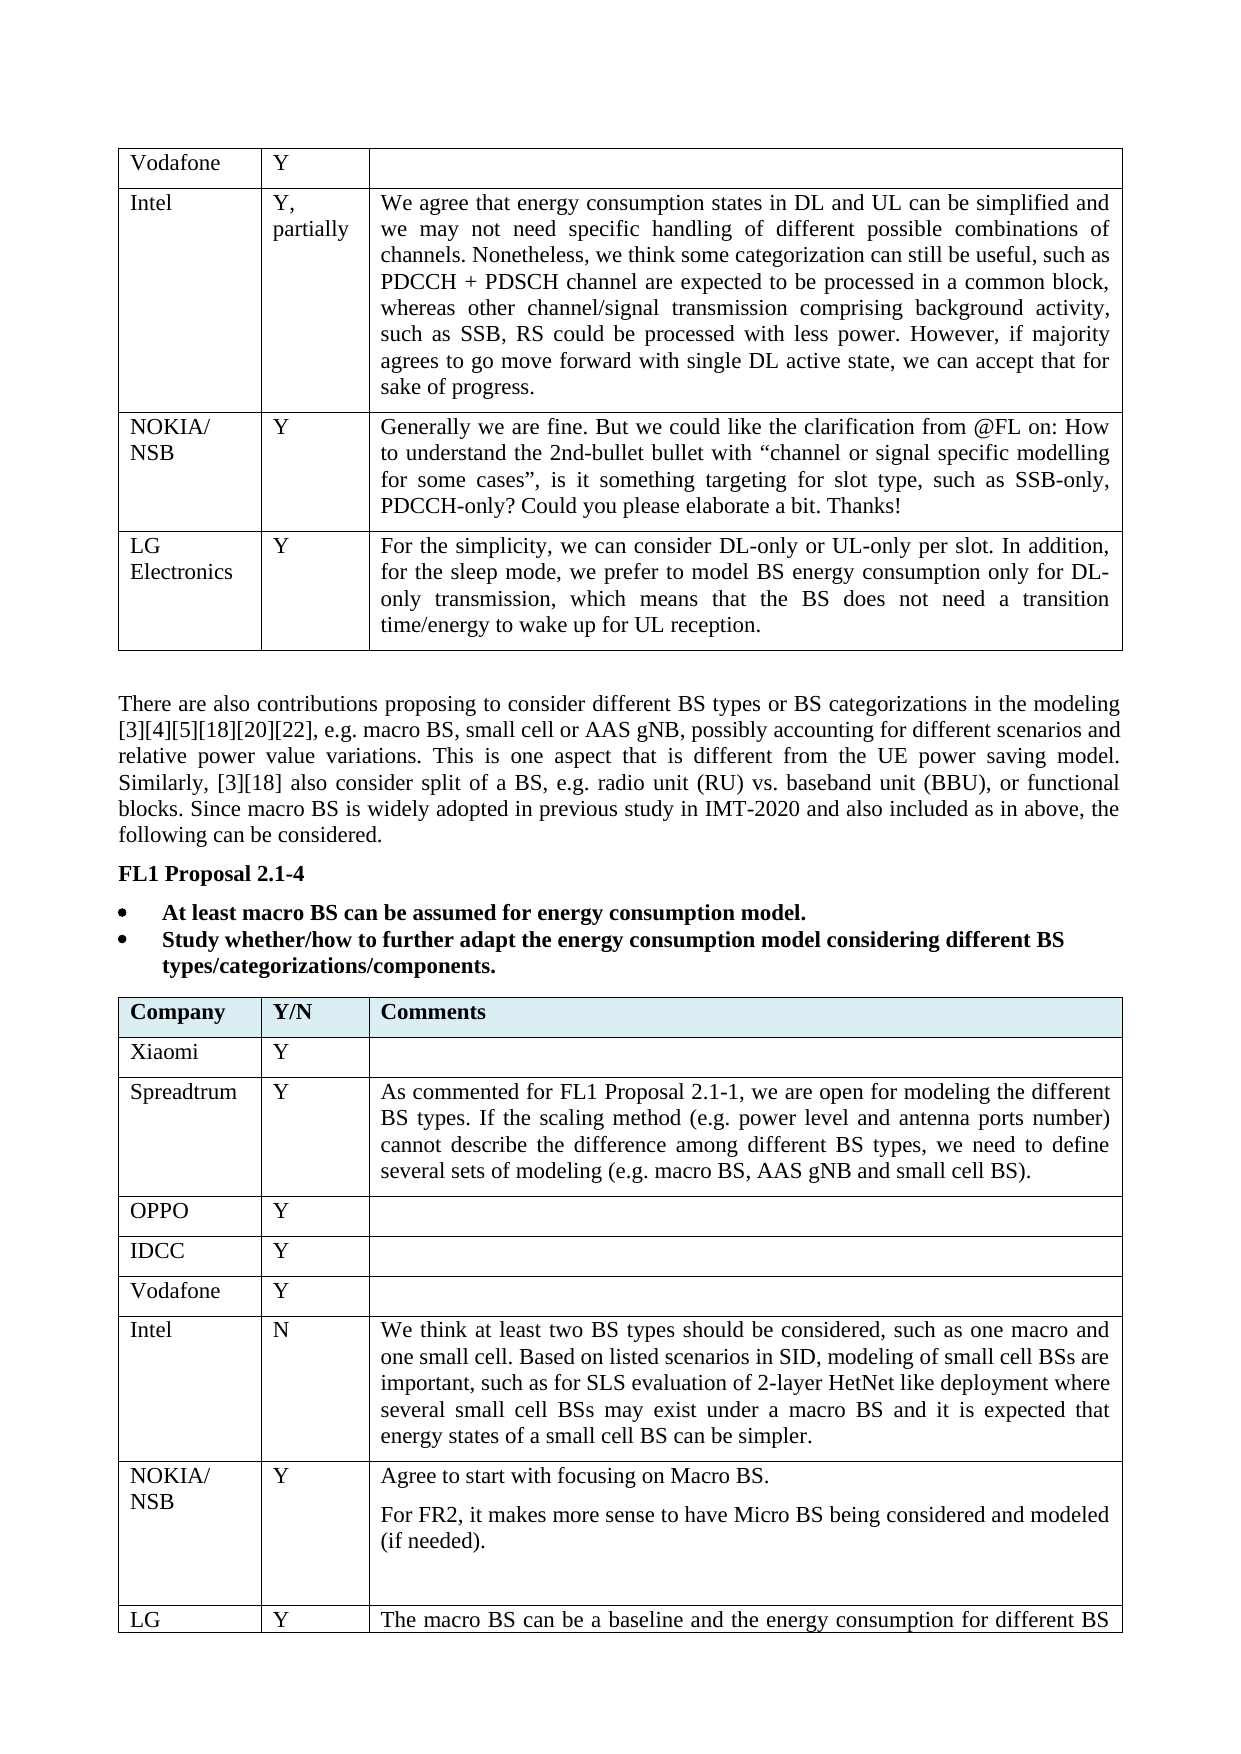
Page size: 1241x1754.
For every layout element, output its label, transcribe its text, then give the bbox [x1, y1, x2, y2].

table_header Company [119, 998, 261, 1037]
table_header Y/N [262, 998, 369, 1037]
table_cell We think at least two BS types should be considered, such as one macro and one small cell. Based on listed scenarios in SID, modeling of small cell BSs are important, such as for SLS evaluation of 2-layer HetNet like deployment where several small cell BSs may exist under a macro BS and it is expected that energy states of a small cell BS can be simpler. [370, 1317, 1122, 1461]
list Study whether/how to further adapt the energy consumption model considering different BS types/categorizations/components. [118, 926, 1122, 978]
table_cell [370, 1277, 1122, 1316]
table_cell [370, 149, 1122, 188]
table_cell Spreadtrum [119, 1078, 261, 1196]
table_cell LG Electronics [119, 532, 261, 650]
list At least macro BS can be assumed for energy consumption model. [118, 899, 1122, 926]
table_cell OPPO [119, 1197, 261, 1236]
table_cell For the simplicity, we can consider DL-only or UL-only per slot. In addition, for the sleep mode, we prefer to model BS energy consumption only for DL-only transmission, which means that the BS does not need a transition time/energy to wake up for UL reception. [370, 532, 1122, 650]
table_cell Y [262, 413, 369, 531]
table_cell [370, 1237, 1122, 1276]
table_cell Vodafone [119, 149, 261, 188]
table_cell Y [262, 149, 369, 188]
table_cell Intel [119, 189, 261, 412]
table_cell Y [262, 1197, 369, 1236]
table_cell We agree that energy consumption states in DL and UL can be simplified and we may not need specific handling of different possible combinations of channels. Nonetheless, we think some categorization can still be useful, such as PDCCH + PDSCH channel are expected to be processed in a common block, whereas other channel/signal transmission comprising background activity, such as SSB, RS could be processed with less power. However, if majority agrees to go move forward with single DL active state, we can accept that for sake of progress. [370, 189, 1122, 412]
table_cell Vodafone [119, 1277, 261, 1316]
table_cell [370, 1606, 1122, 1632]
table_cell NOKIA/NSB [119, 413, 261, 531]
table_cell Agree to start with focusing on Macro BS. For FR2, it makes more sense to have Micro BS being considered and modeled (if needed). [370, 1462, 1122, 1605]
table_cell Y [262, 1462, 369, 1605]
table_cell IDCC [119, 1237, 261, 1276]
table_cell Y, partially [262, 189, 369, 412]
table_cell Intel [119, 1317, 261, 1461]
table_cell Xiaomi [119, 1038, 261, 1077]
table_cell Y [262, 1277, 369, 1316]
table_cell [370, 1038, 1122, 1077]
table_cell LG Electronics [119, 1606, 261, 1632]
table_cell Y [262, 532, 369, 650]
table_cell N [262, 1317, 369, 1461]
table_cell [370, 1197, 1122, 1236]
table_cell Y [262, 1606, 369, 1632]
text FL1 Proposal 2.1-4 [118, 860, 1122, 887]
table_cell As commented for FL1 Proposal 2.1-1, we are open for modeling the different BS types. If the scaling method (e.g. power level and antenna ports number) cannot describe the difference among different BS types, we need to define several sets of modeling (e.g. macro BS, AAS gNB and small cell BS). [370, 1078, 1122, 1196]
table_cell Y [262, 1237, 369, 1276]
table_cell Generally we are fine. But we could like the clarification from @FL on: How to understand the 2nd-bullet bullet with “channel or signal specific modelling for some cases”, is it something targeting for slot type, such as SSB-only, PDCCH-only? Could you please elaborate a bit. Thanks! [370, 413, 1122, 531]
table_cell Y [262, 1038, 369, 1077]
table_cell NOKIA/NSB [119, 1462, 261, 1605]
table_header Comments [370, 998, 1122, 1037]
text There are also contributions proposing to consider different BS types or BS categorizations in the modeling [3][4][5][18][20][22], e.g. macro BS, small cell or AAS gNB, possibly accounting for different scenarios and relative power value variations. This is one aspect that is different from the UE power saving model. Similarly, [3][18] also consider split of a BS, e.g. radio unit (RU) vs. baseband unit (BBU), or functional blocks. Since macro BS is widely adopted in previous study in IMT-2020 and also included as in above, the following can be considered. [118, 690, 1122, 848]
table_cell Y [262, 1078, 369, 1196]
